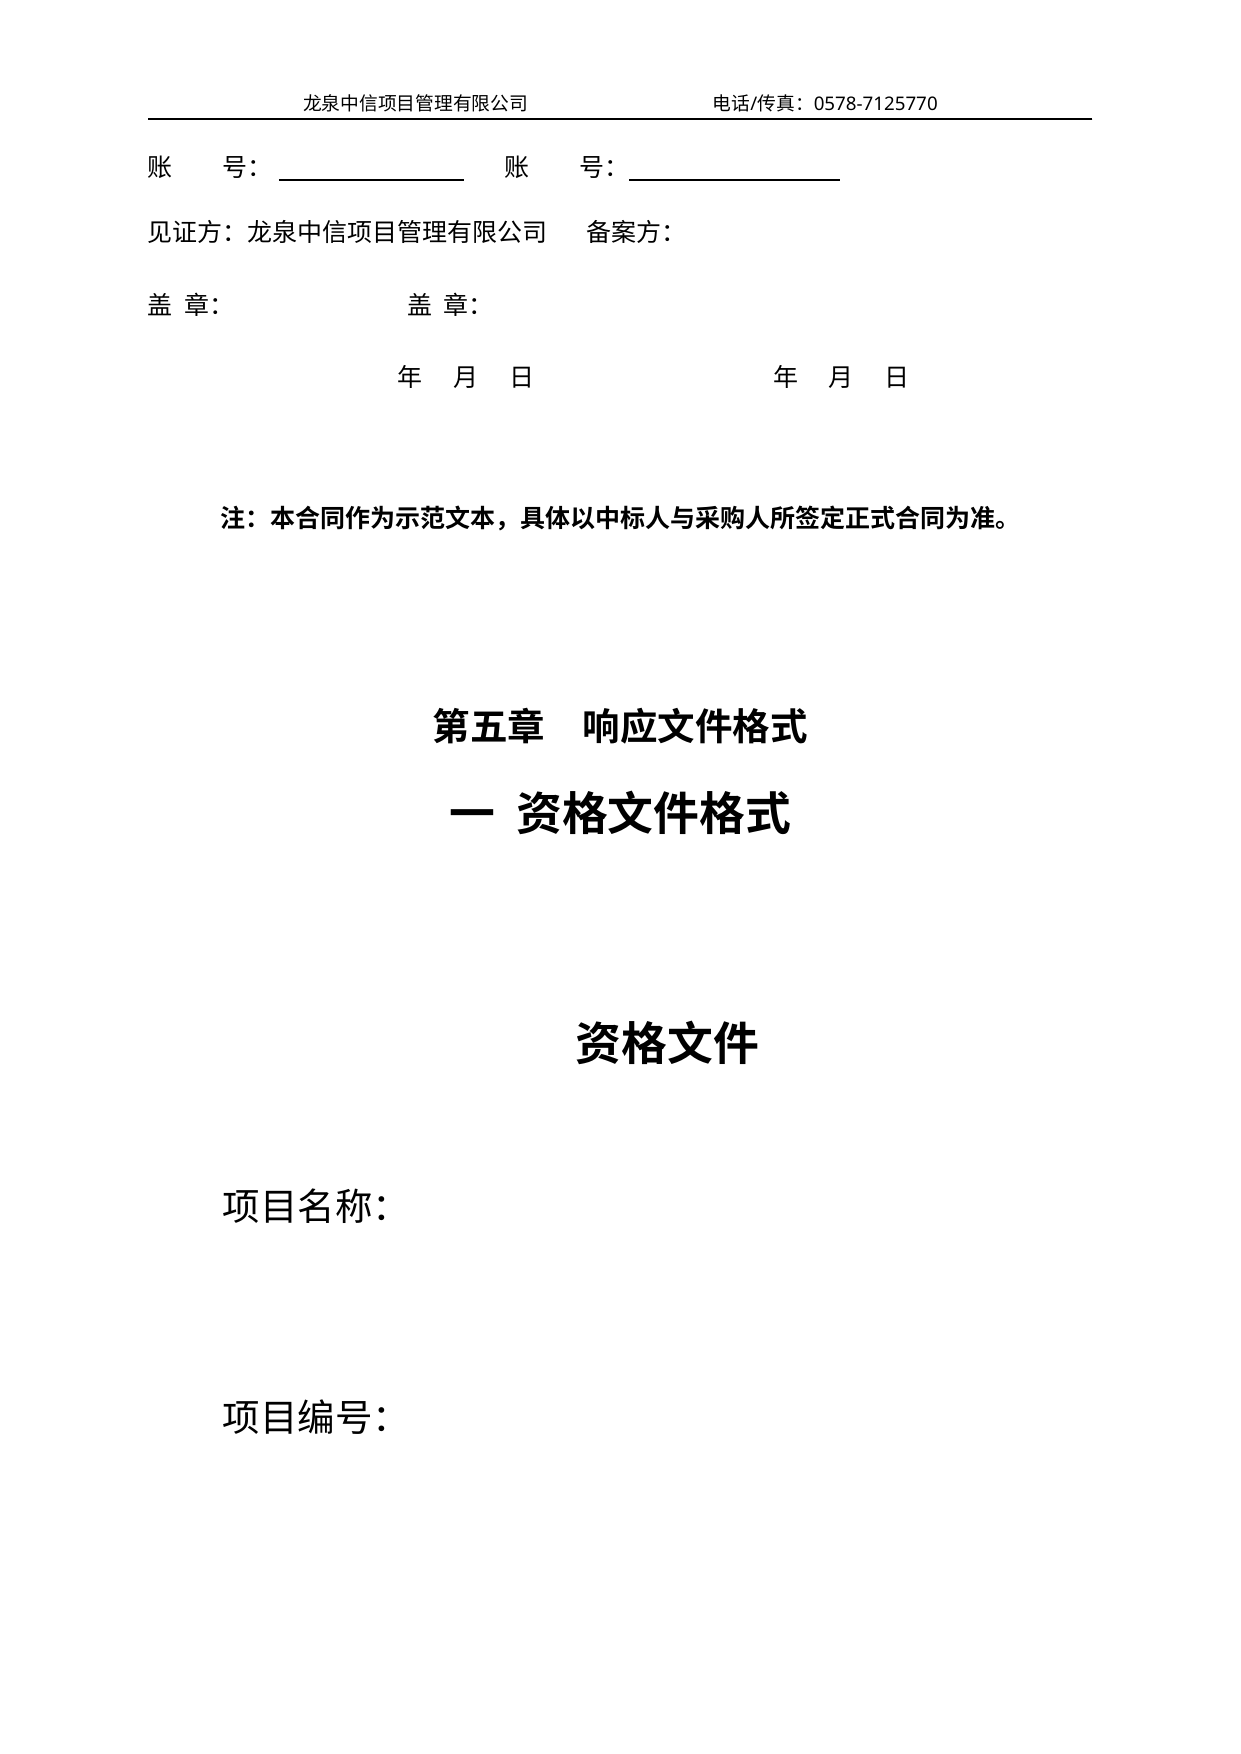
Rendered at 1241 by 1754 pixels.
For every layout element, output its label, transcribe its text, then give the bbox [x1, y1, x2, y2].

subtitle 一 资格文件格式 [148, 777, 1092, 843]
text 注：本合同作为示范文本，具体以中标人与采购人所签定正式合同为准。 [148, 498, 1092, 535]
text 年 月 日 年 月 日 [148, 358, 1092, 394]
text 项目名称： [148, 1177, 1092, 1232]
text 账 号： 账 号： [148, 148, 1092, 184]
text 盖 章： 盖 章： [148, 285, 1092, 322]
text 见证方：龙泉中信项目管理有限公司 备案方： [148, 213, 1092, 249]
text 项目编号： [148, 1388, 1092, 1442]
text 资格文件 [148, 1007, 1092, 1073]
subtitle 第五章 响应文件格式 [148, 693, 1092, 752]
